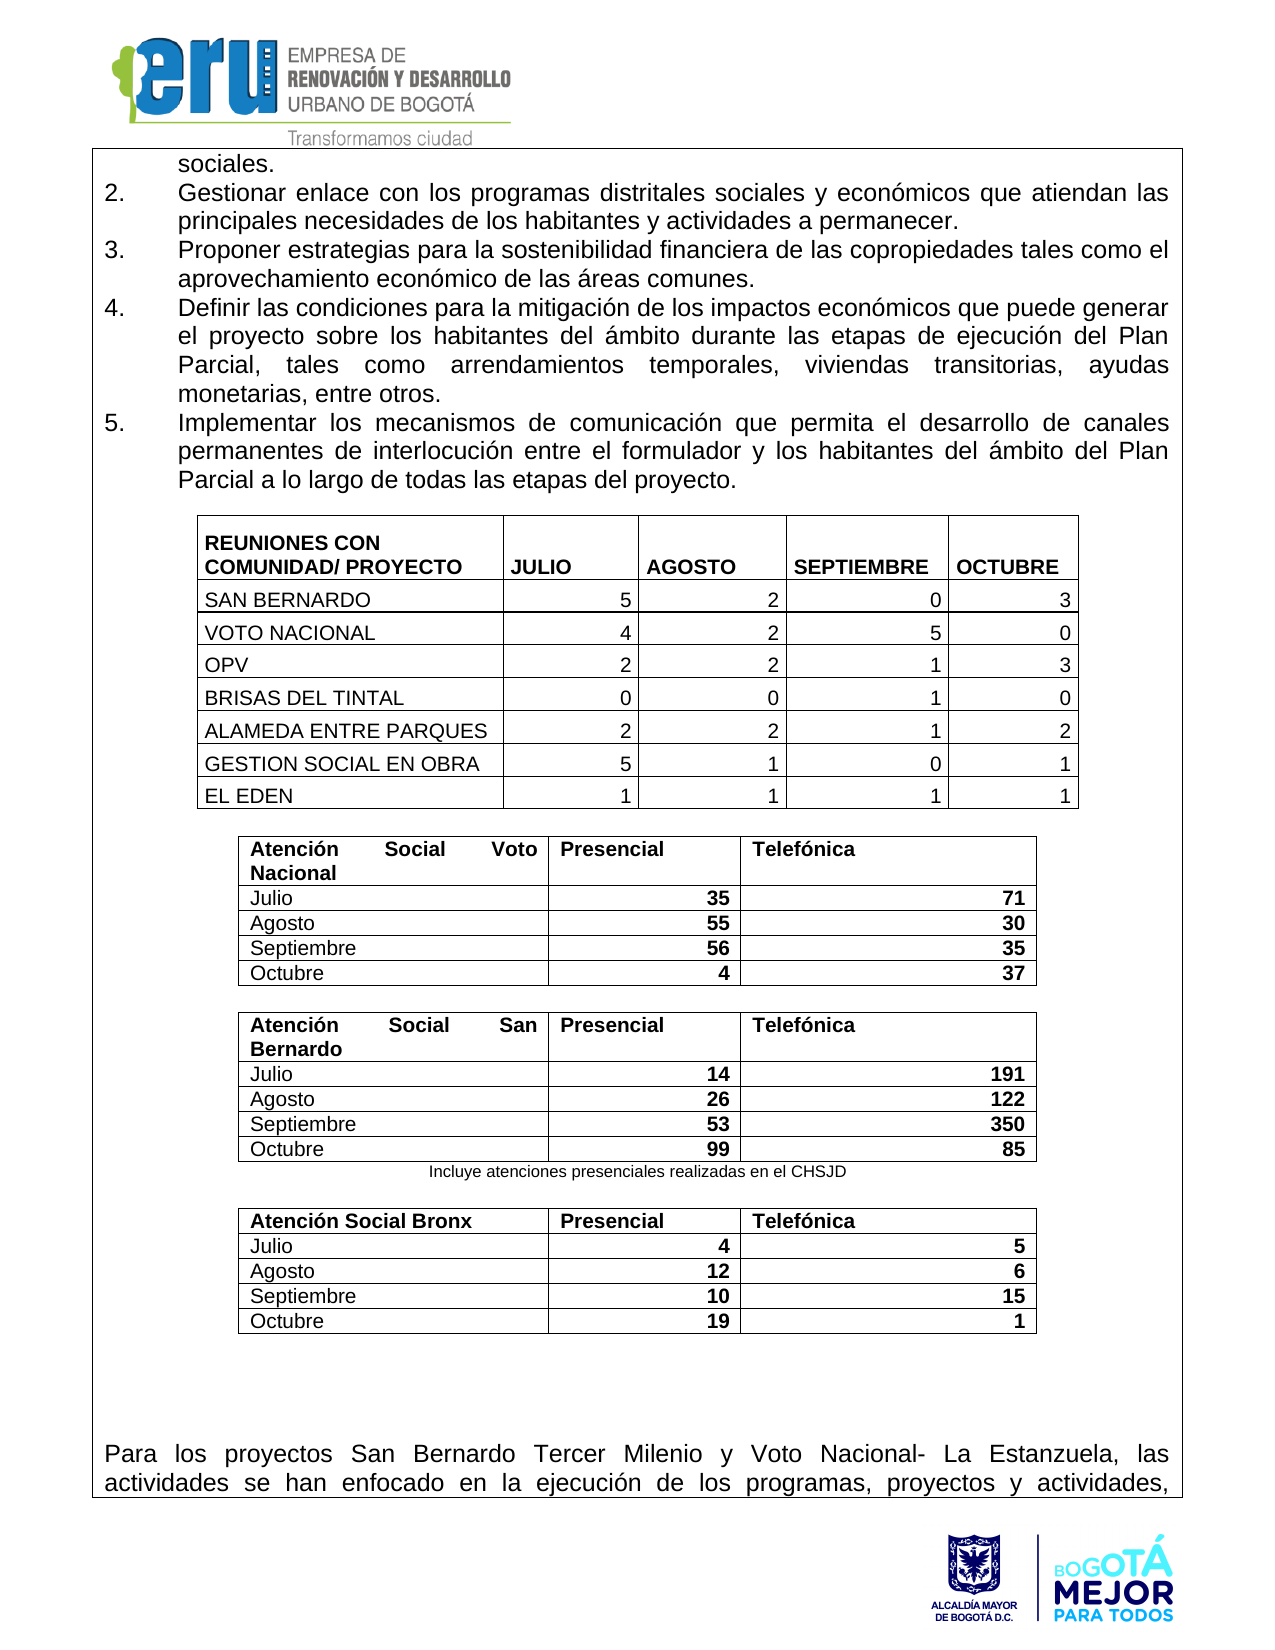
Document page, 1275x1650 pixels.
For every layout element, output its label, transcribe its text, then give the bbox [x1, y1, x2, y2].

picture [104, 28, 519, 148]
picture [921, 1523, 1183, 1633]
